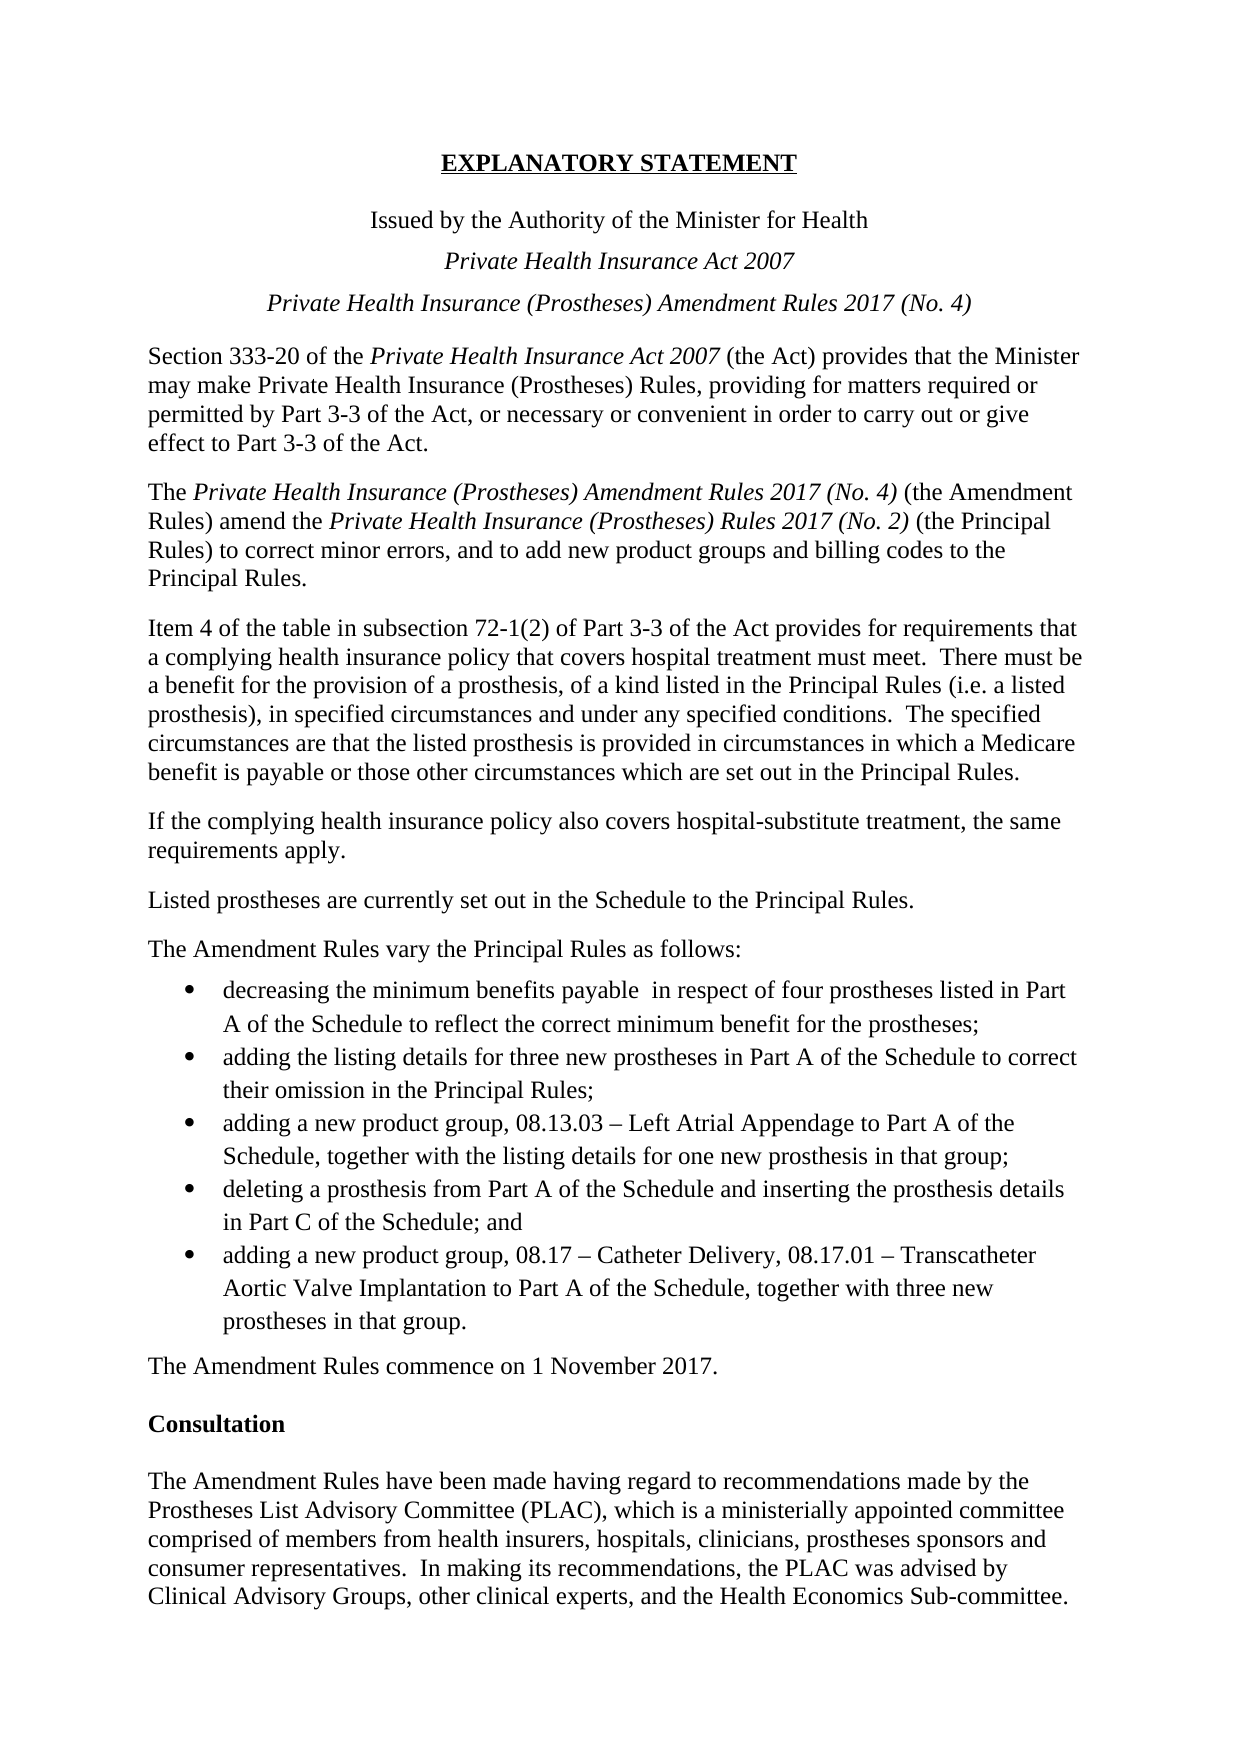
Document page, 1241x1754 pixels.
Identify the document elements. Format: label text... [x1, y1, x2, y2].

text The Private Health Insurance (Prostheses) Amendment Rules 2017 (No. 4) (the Amendment Rules) amend the Private Health Insurance (Prostheses) Rules 2017 (No. 2) (the Principal Rules) to correct minor errors, and to add new product groups and billing codes to the Principal Rules. [148, 477, 1090, 592]
text Item 4 of the table in subsection 72-1(2) of Part 3-3 of the Act provides for requirements that a complying health insurance policy that covers hospital treatment must meet. There must be a benefit for the provision of a prosthesis, of a kind listed in the Principal Rules (i.e. a listed prosthesis), in specified circumstances and under any specified conditions. The specified circumstances are that the listed prosthesis is provided in circumstances in which a Medicare benefit is payable or those other circumstances which are set out in the Principal Rules. [148, 613, 1090, 786]
list adding a new product group, 08.13.03 – Left Atrial Appendage to Part A of the Schedule, together with the listing details for one new prosthesis in that group; [185, 1108, 1090, 1169]
list adding a new product group, 08.17 – Catheter Delivery, 08.17.01 – Transcatheter Aortic Valve Implantation to Part A of the Schedule, together with three new prostheses in that group. [185, 1240, 1090, 1334]
list deleting a prosthesis from Part A of the Schedule and inserting the prosthesis details in Part C of the Schedule; and [185, 1174, 1090, 1236]
text Private Health Insurance (Prostheses) Amendment Rules 2017 (No. 4) [148, 288, 1090, 316]
text Section 333-20 of the Private Health Insurance Act 2007 (the Act) provides that the Minister may make Private Health Insurance (Prostheses) Rules, providing for matters required or permitted by Part 3-3 of the Act, or necessary or convenient in order to carry out or give effect to Part 3-3 of the Act. [148, 341, 1090, 456]
text The Amendment Rules vary the Principal Rules as follows: [148, 934, 1090, 963]
text If the complying health insurance policy also covers hospital-substitute treatment, the same requirements apply. [148, 806, 1090, 864]
text The Amendment Rules have been made having regard to recommendations made by the Prostheses List Advisory Committee (PLAC), which is a ministerially appointed committee comprised of members from health insurers, hospitals, clinicians, prostheses sponsors and consumer representatives. In making its recommendations, the PLAC was advised by Clinical Advisory Groups, other clinical experts, and the Health Economics Sub-committee. [148, 1466, 1090, 1610]
list decreasing the minimum benefits payable in respect of four prostheses listed in Part A of the Schedule to reflect the correct minimum benefit for the prostheses; [185, 976, 1090, 1037]
text Consultation [148, 1409, 1090, 1438]
text Listed prostheses are currently set out in the Schedule to the Principal Rules. [148, 885, 1090, 913]
text Issued by the Authority of the Minister for Health [148, 205, 1090, 234]
list adding the listing details for three new prostheses in Part A of the Schedule to correct their omission in the Principal Rules; [185, 1042, 1090, 1103]
text Private Health Insurance Act 2007 [148, 246, 1090, 275]
text The Amendment Rules commence on 1 November 2017. [148, 1351, 1090, 1380]
text EXPLANATORY STATEMENT [148, 148, 1090, 176]
